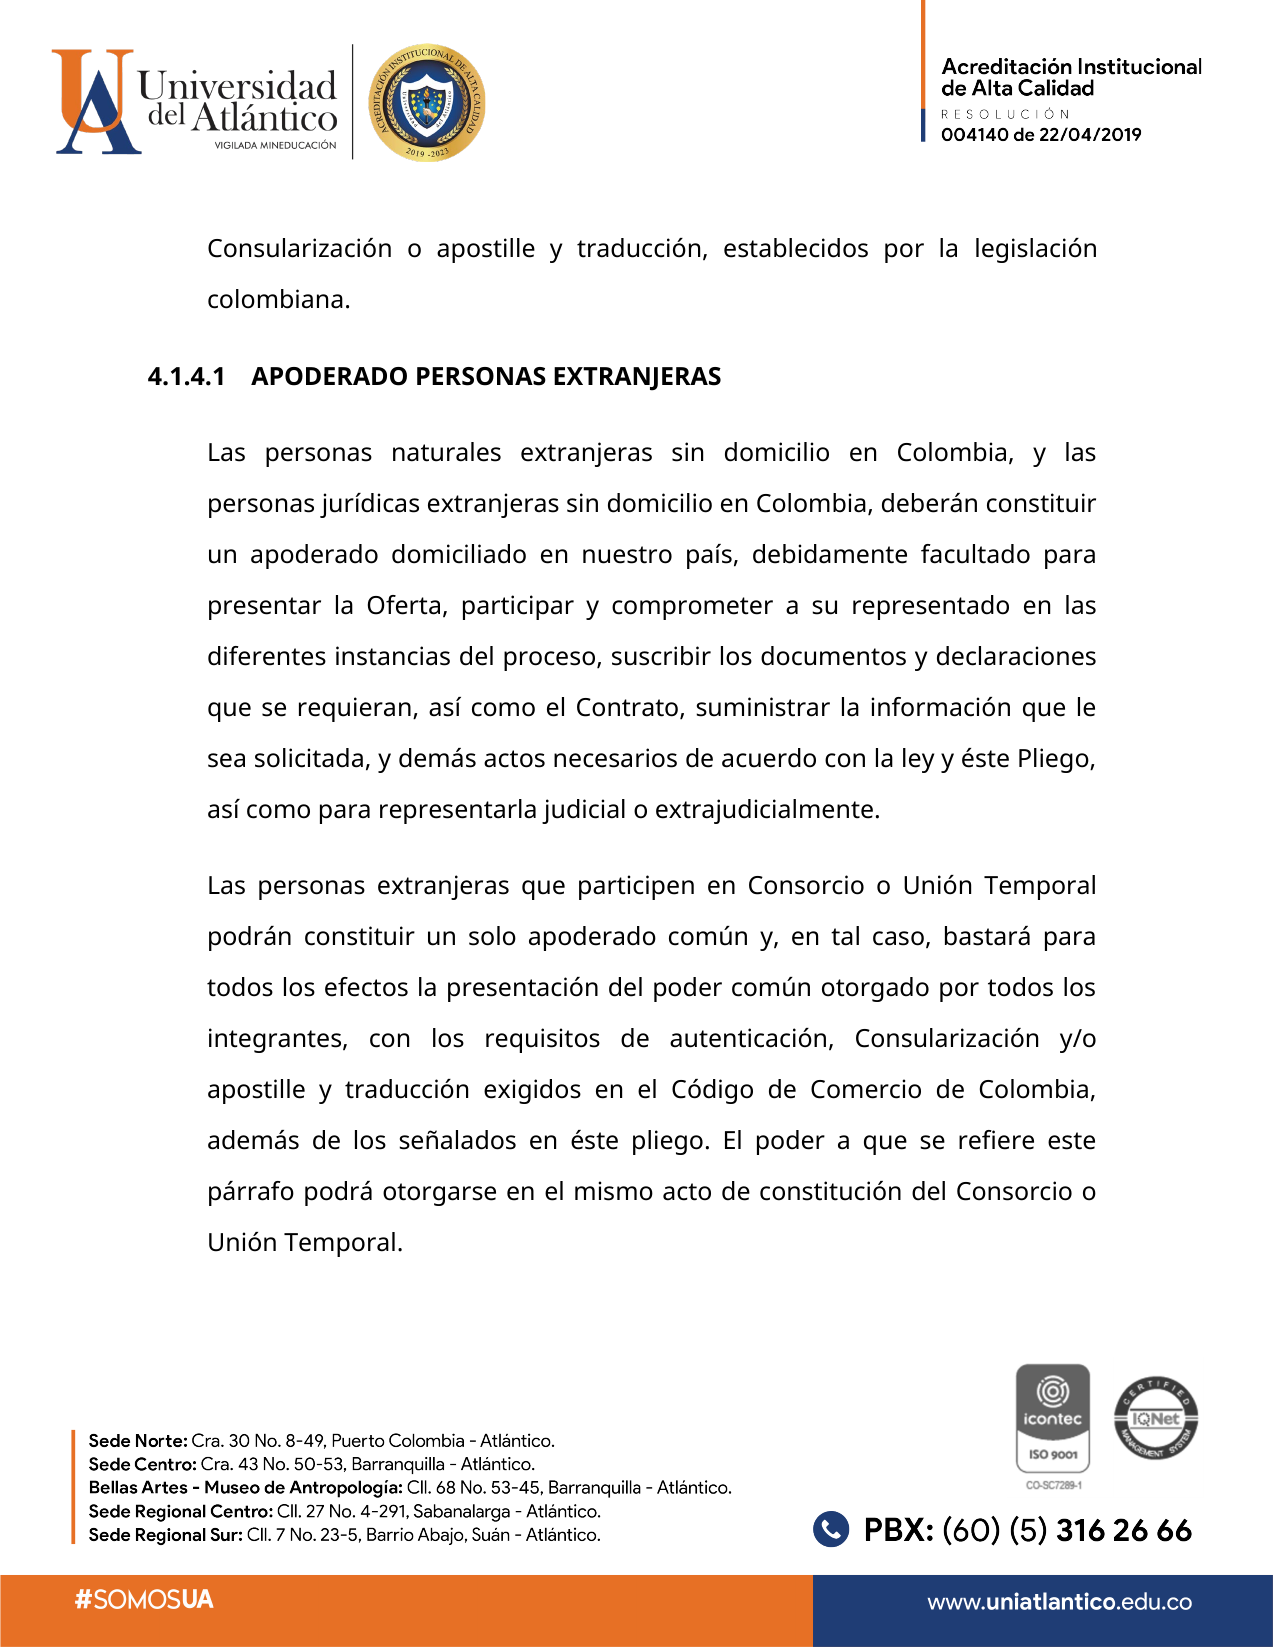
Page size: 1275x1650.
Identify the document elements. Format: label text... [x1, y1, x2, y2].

picture [0, 1357, 1273, 1647]
text Las personas naturales extranjeras sin domicilio en Colombia, y las personas jurídicas extranjeras sin domicilio en Colombia, deberán constituir un apoderado domiciliado en nuestro país, debidamente facultado para presentar la Oferta, participar y comprometer a su representado en las diferentes instancias del proceso, suscribir los documentos y declaraciones que se requieran, así como el Contrato, suministrar la información que le sea solicitada, y demás actos necesarios de acuerdo con la ley y éste Pliego, así como para representarla judicial o extrajudicialmente. [207, 434, 1098, 826]
list APODERADO PERSONAS EXTRANJERAS [148, 358, 1098, 392]
picture [921, 0, 1202, 142]
text Las personas extranjeras que participen en Consorcio o Unión Temporal podrán constituir un solo apoderado común y, en tal caso, bastará para todos los efectos la presentación del poder común otorgado por todos los integrantes, con los requisitos de autenticación, Consularización y/o apostille y traducción exigidos en el Código de Comercio de Colombia, además de los señalados en éste pliego. El poder a que se refiere este párrafo podrá otorgarse en el mismo acto de constitución del Consorcio o Unión Temporal. [207, 867, 1098, 1259]
picture [51, 43, 486, 162]
